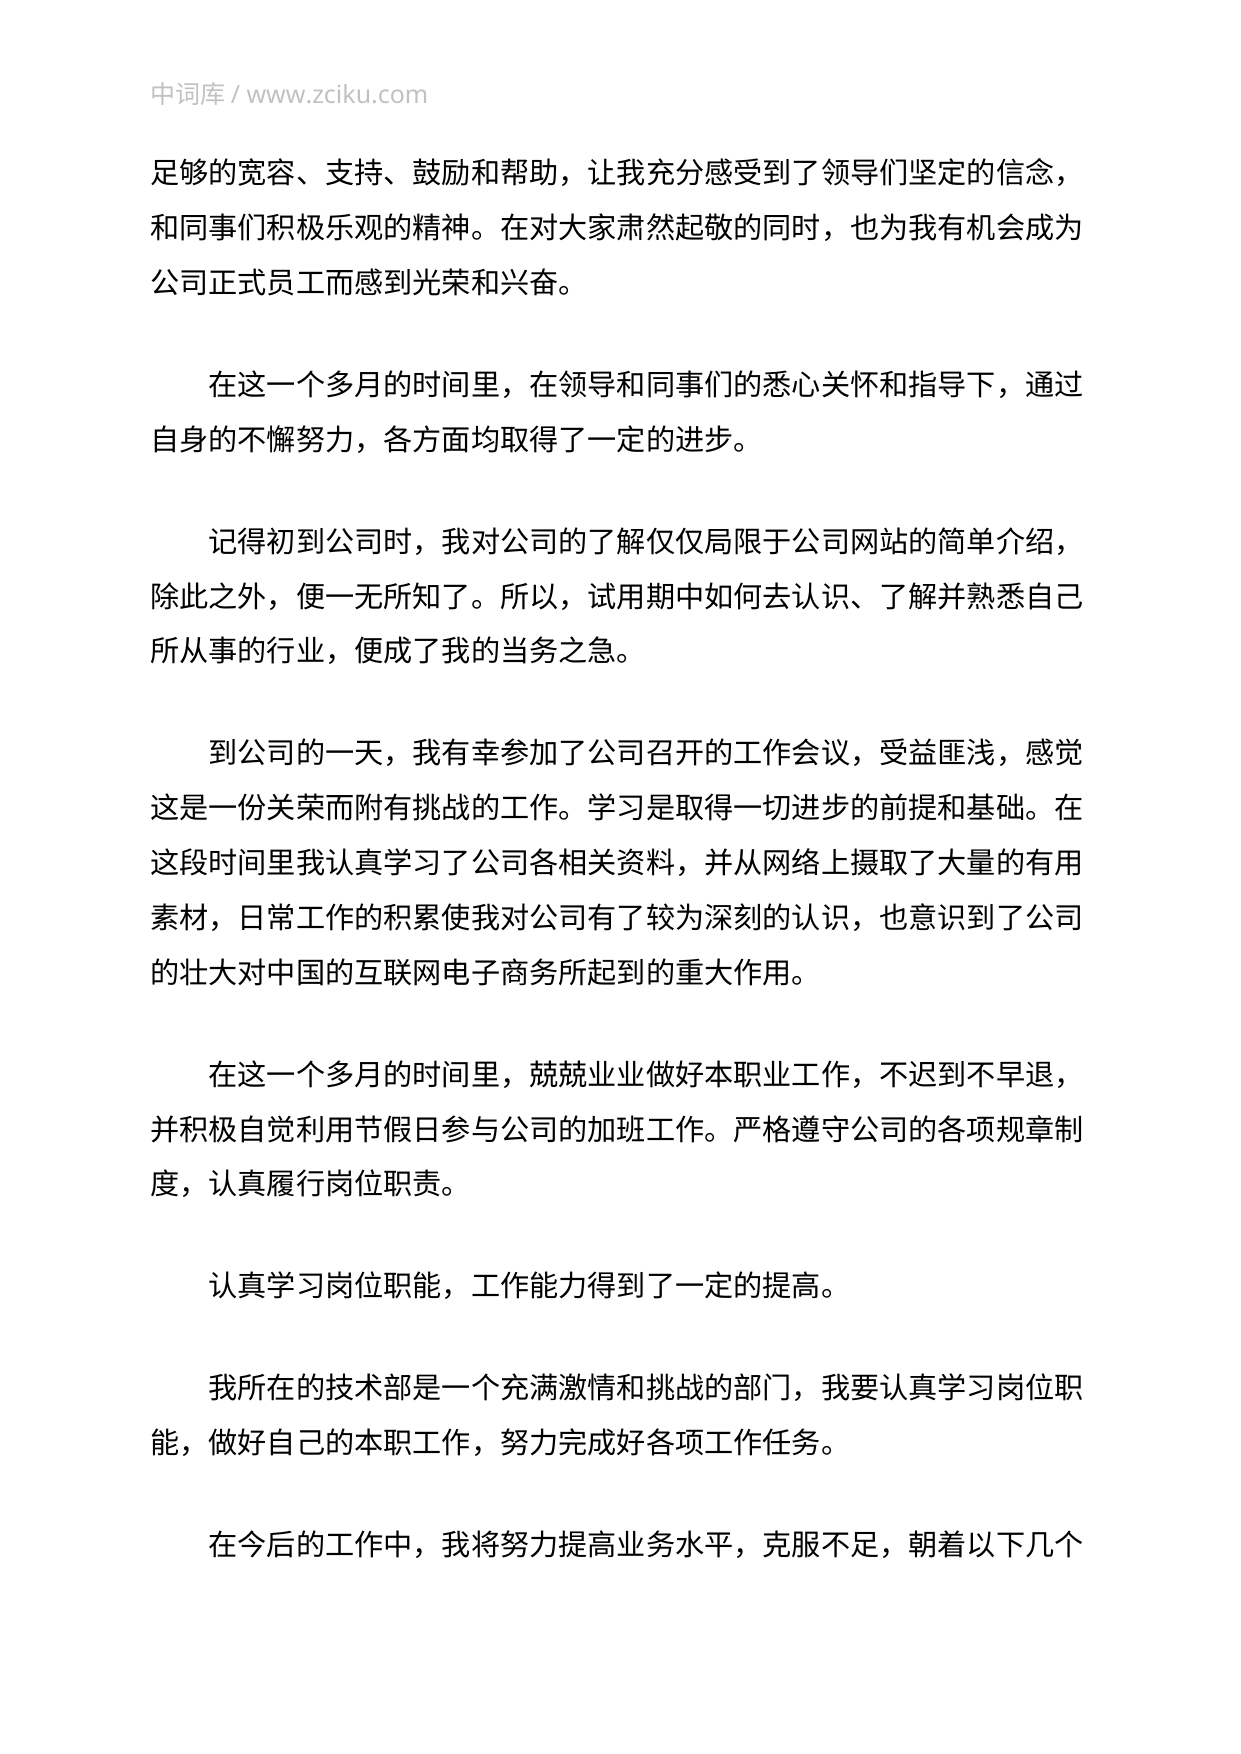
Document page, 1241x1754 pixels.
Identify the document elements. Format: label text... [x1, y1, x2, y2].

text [150, 1521, 1090, 1563]
text 我所在的技术部是一个充满激情和挑战的部门，我要认真学习岗位职能，做好自己的本职工作，努力完成好各项工作任务。 [150, 1364, 1090, 1462]
text 认真学习岗位职能，工作能力得到了一定的提高。 [150, 1263, 1090, 1305]
text 在这一个多月的时间里，兢兢业业做好本职业工作，不迟到不早退，并积极自觉利用节假日参与公司的加班工作。严格遵守公司的各项规章制度，认真履行岗位职责。 [150, 1051, 1090, 1203]
text 记得初到公司时，我对公司的了解仅仅局限于公司网站的简单介绍，除此之外，便一无所知了。所以，试用期中如何去认识、了解并熟悉自己所从事的行业，便成了我的当务之急。 [150, 518, 1090, 670]
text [150, 150, 1090, 302]
text 在这一个多月的时间里，在领导和同事们的悉心关怀和指导下，通过自身的不懈努力，各方面均取得了一定的进步。 [150, 362, 1090, 459]
text 到公司的一天，我有幸参加了公司召开的工作会议，受益匪浅，感觉这是一份关荣而附有挑战的工作。学习是取得一切进步的前提和基础。在这段时间里我认真学习了公司各相关资料，并从网络上摄取了大量的有用素材，日常工作的积累使我对公司有了较为深刻的认识，也意识到了公司的壮大对中国的互联网电子商务所起到的重大作用。 [150, 730, 1090, 992]
